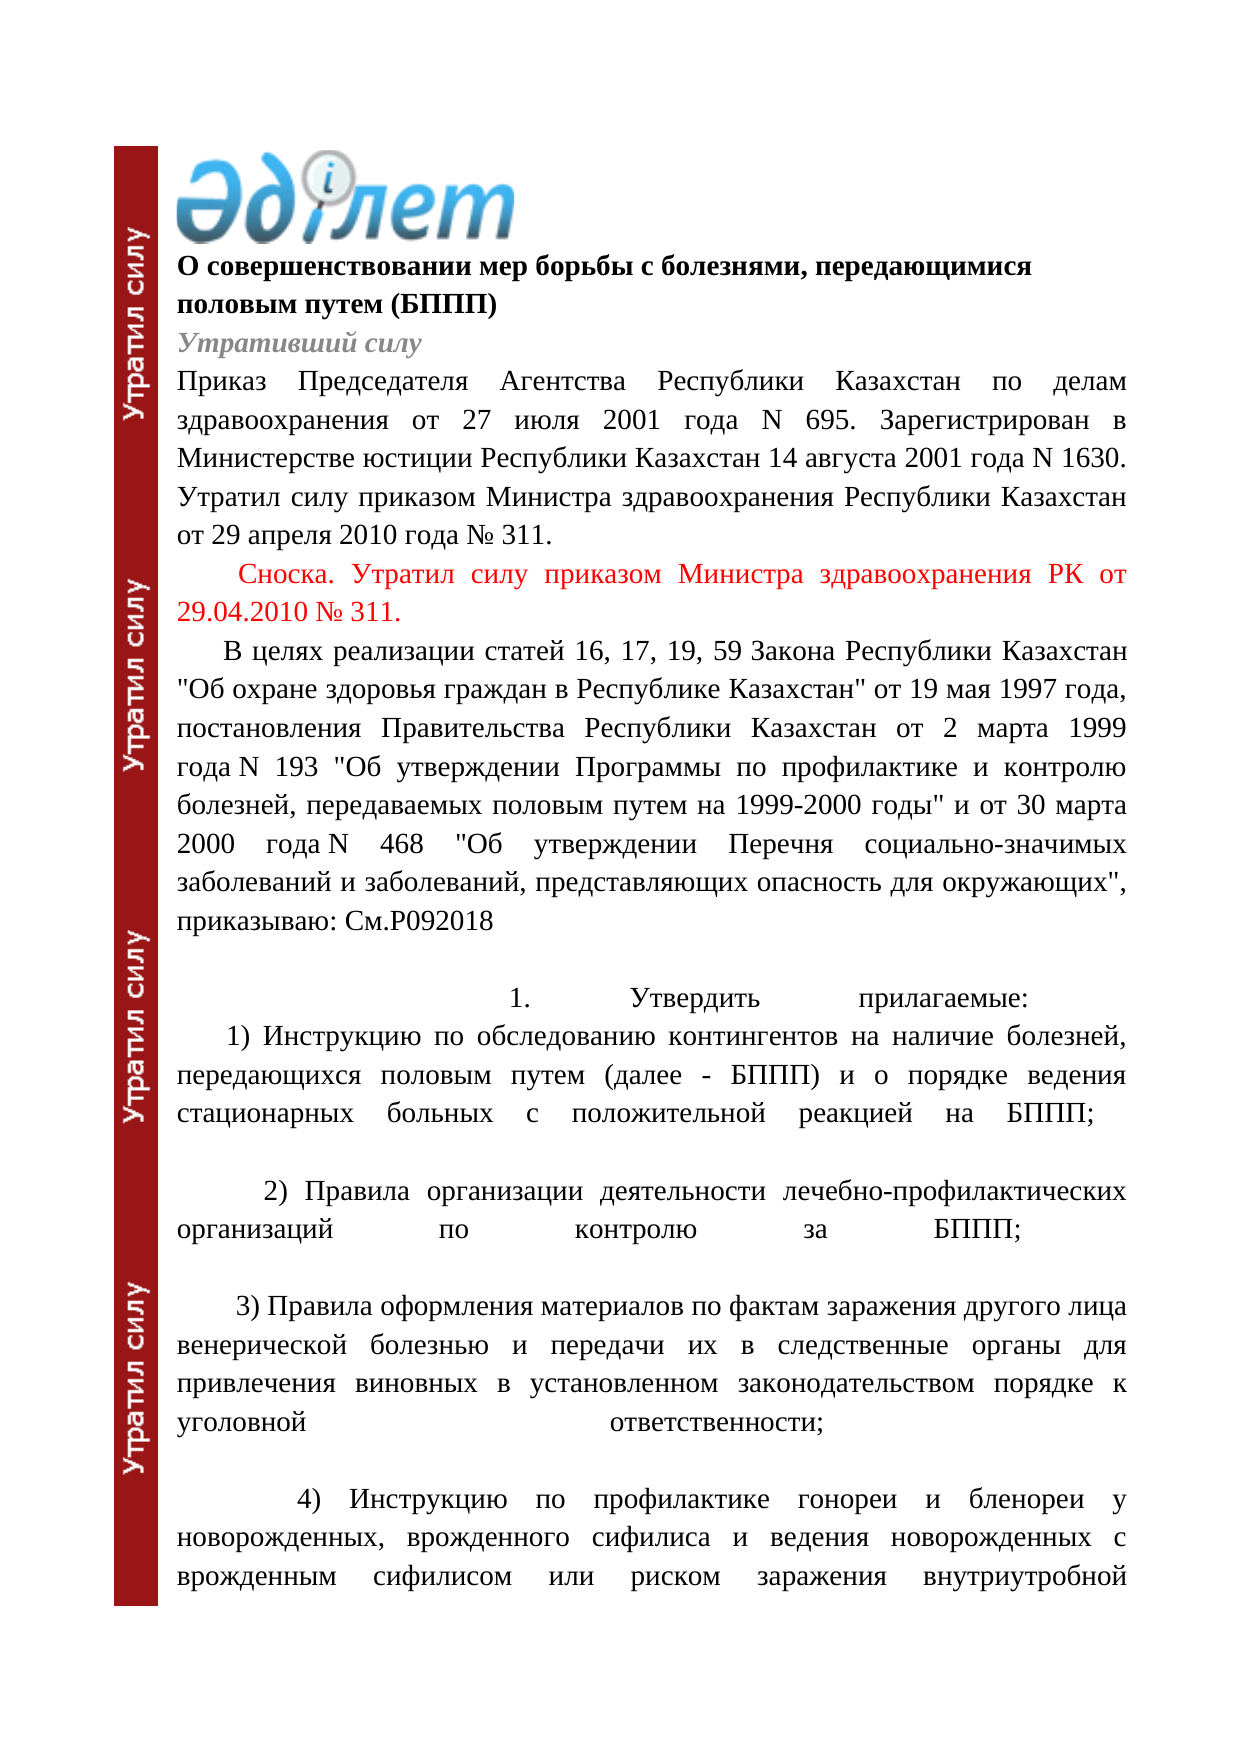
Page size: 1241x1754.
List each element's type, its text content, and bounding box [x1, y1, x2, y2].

picture [114, 1592, 158, 1606]
text 2) Правила организации деятельности лечебно-профилактических организаций по контролю за БППП; [112, 1173, 1128, 1283]
text 1. Утвердить прилагаемые: 1) Инструкцию по обследованию контингентов на наличие болезней, передающихся половым путем (далее - БППП) и о порядке ведения стационарных больных с положительной реакцией на БППП; [112, 980, 1128, 1168]
picture [114, 146, 158, 248]
picture [114, 551, 158, 556]
picture [176, 150, 515, 244]
picture [114, 320, 158, 325]
picture [114, 975, 158, 980]
picture [114, 1168, 158, 1173]
picture [114, 358, 158, 363]
text Приказ Председателя Агентства Республики Казахстан по делам здравоохранения от 27 июля 2001 года N 695. Зарегистрирован в Министерстве юстиции Республики Казахстан 14 августа 2001 года N 1630. Утратил силу приказом Министра здравоохранения Республики Казахстан от 29 апреля 2010 года № 311. [112, 363, 1128, 551]
text Сноска. Утратил силу приказом Министра здравоохранения РК от 29.04.2010 № 311. [112, 556, 1128, 628]
picture [114, 1283, 158, 1288]
text Утративший силу [112, 325, 1128, 358]
text В целях реализации статей 16, 17, 19, 59 Закона Республики Казахстан "Об охране здоровья граждан в Республике Казахстан" от 19 мая 1997 года, постановления Правительства Республики Казахстан от 2 марта 1999 года N 193 "Об утверждении Программы по профилактике и контролю болезней, передаваемых половым путем на 1999-2000 годы" и от 30 марта 2000 года N 468 "Об утверждении Перечня социально-значимых заболеваний и заболеваний, представляющих опасность для окружающих", приказываю: См.P092018 [112, 633, 1128, 975]
text 3) Правила оформления материалов по фактам заражения другого лица венерической болезнью и передачи их в следственные органы для привлечения виновных в установленном законодательством порядке к уголовной ответственности; [112, 1288, 1128, 1476]
picture [114, 628, 158, 633]
text О совершенствовании мер борьбы с болезнями, передающимися половым путем (БППП) [112, 248, 1128, 320]
picture [114, 1476, 158, 1481]
